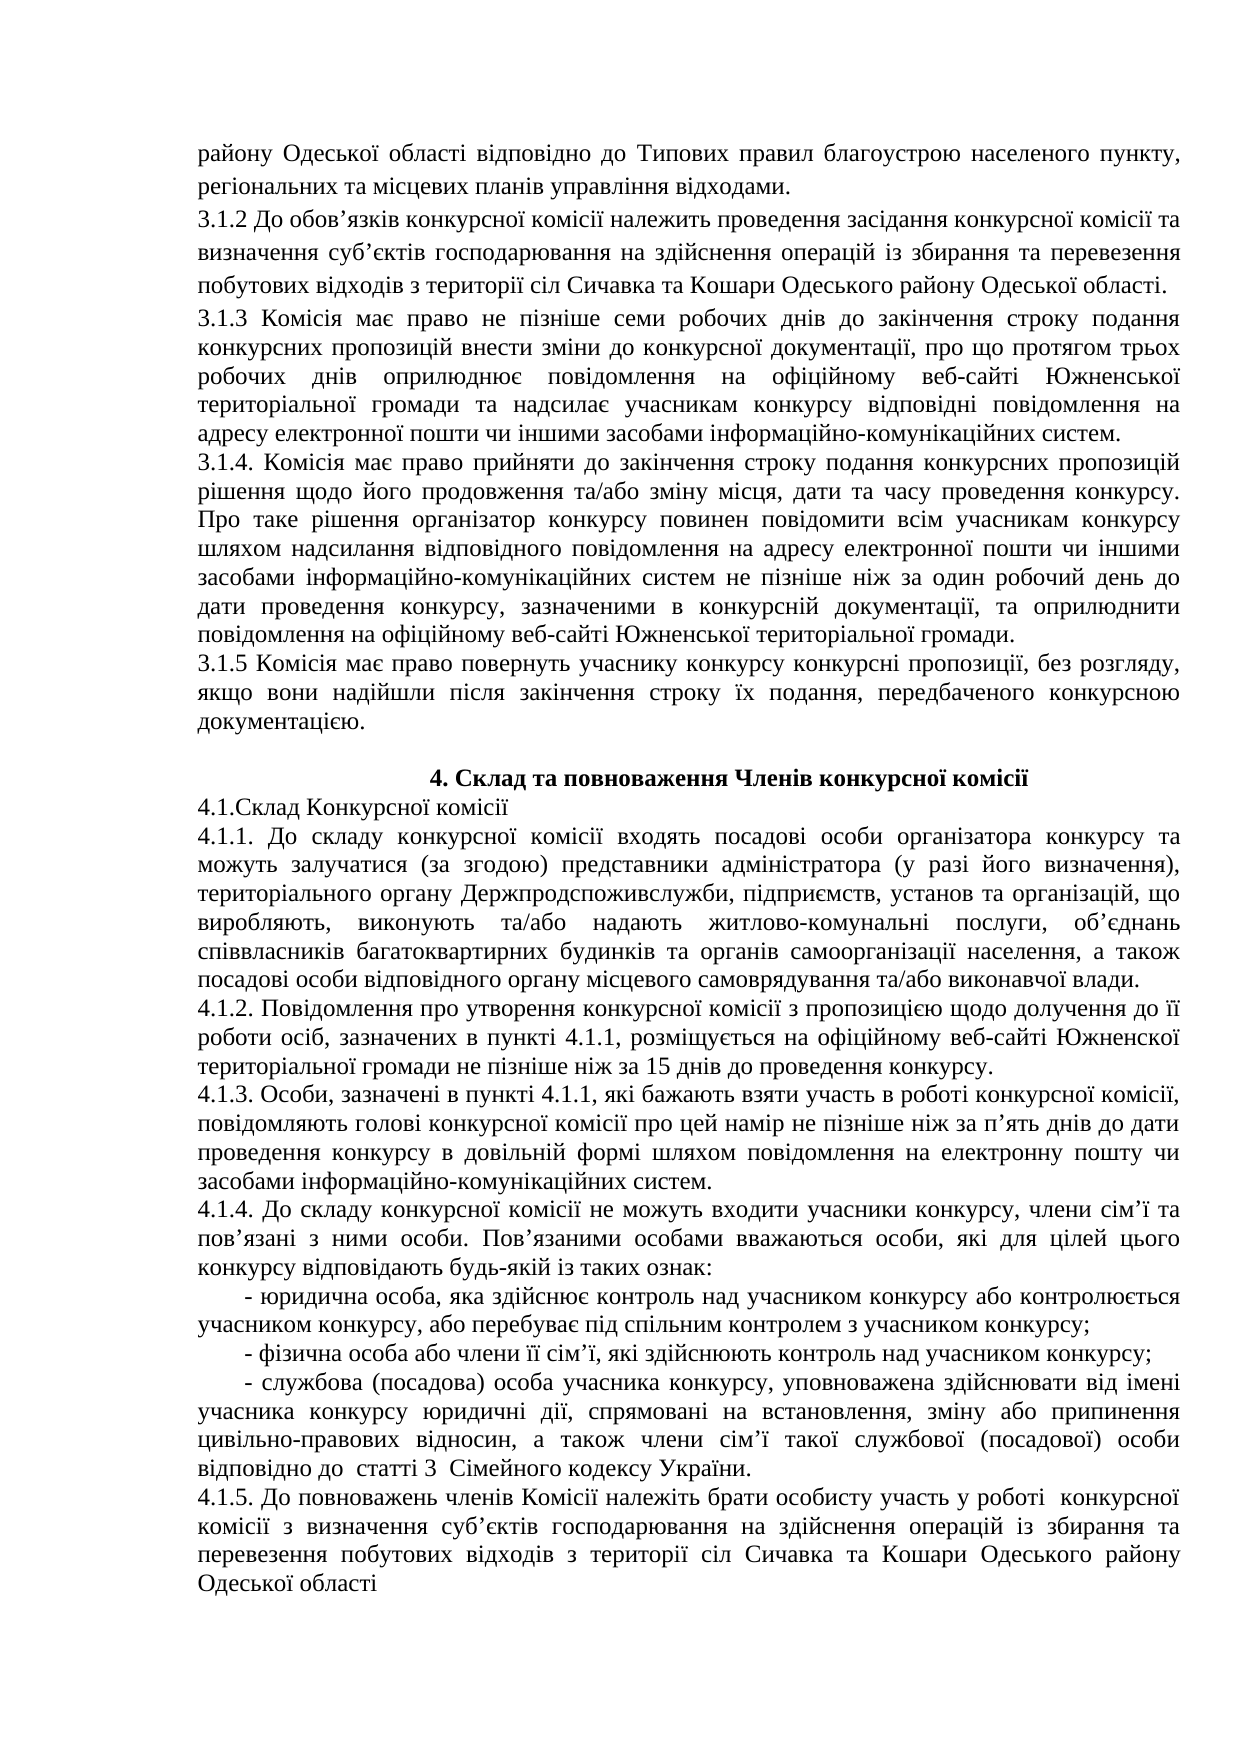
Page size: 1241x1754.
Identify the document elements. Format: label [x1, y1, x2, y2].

table_header [177, 118, 1201, 1617]
